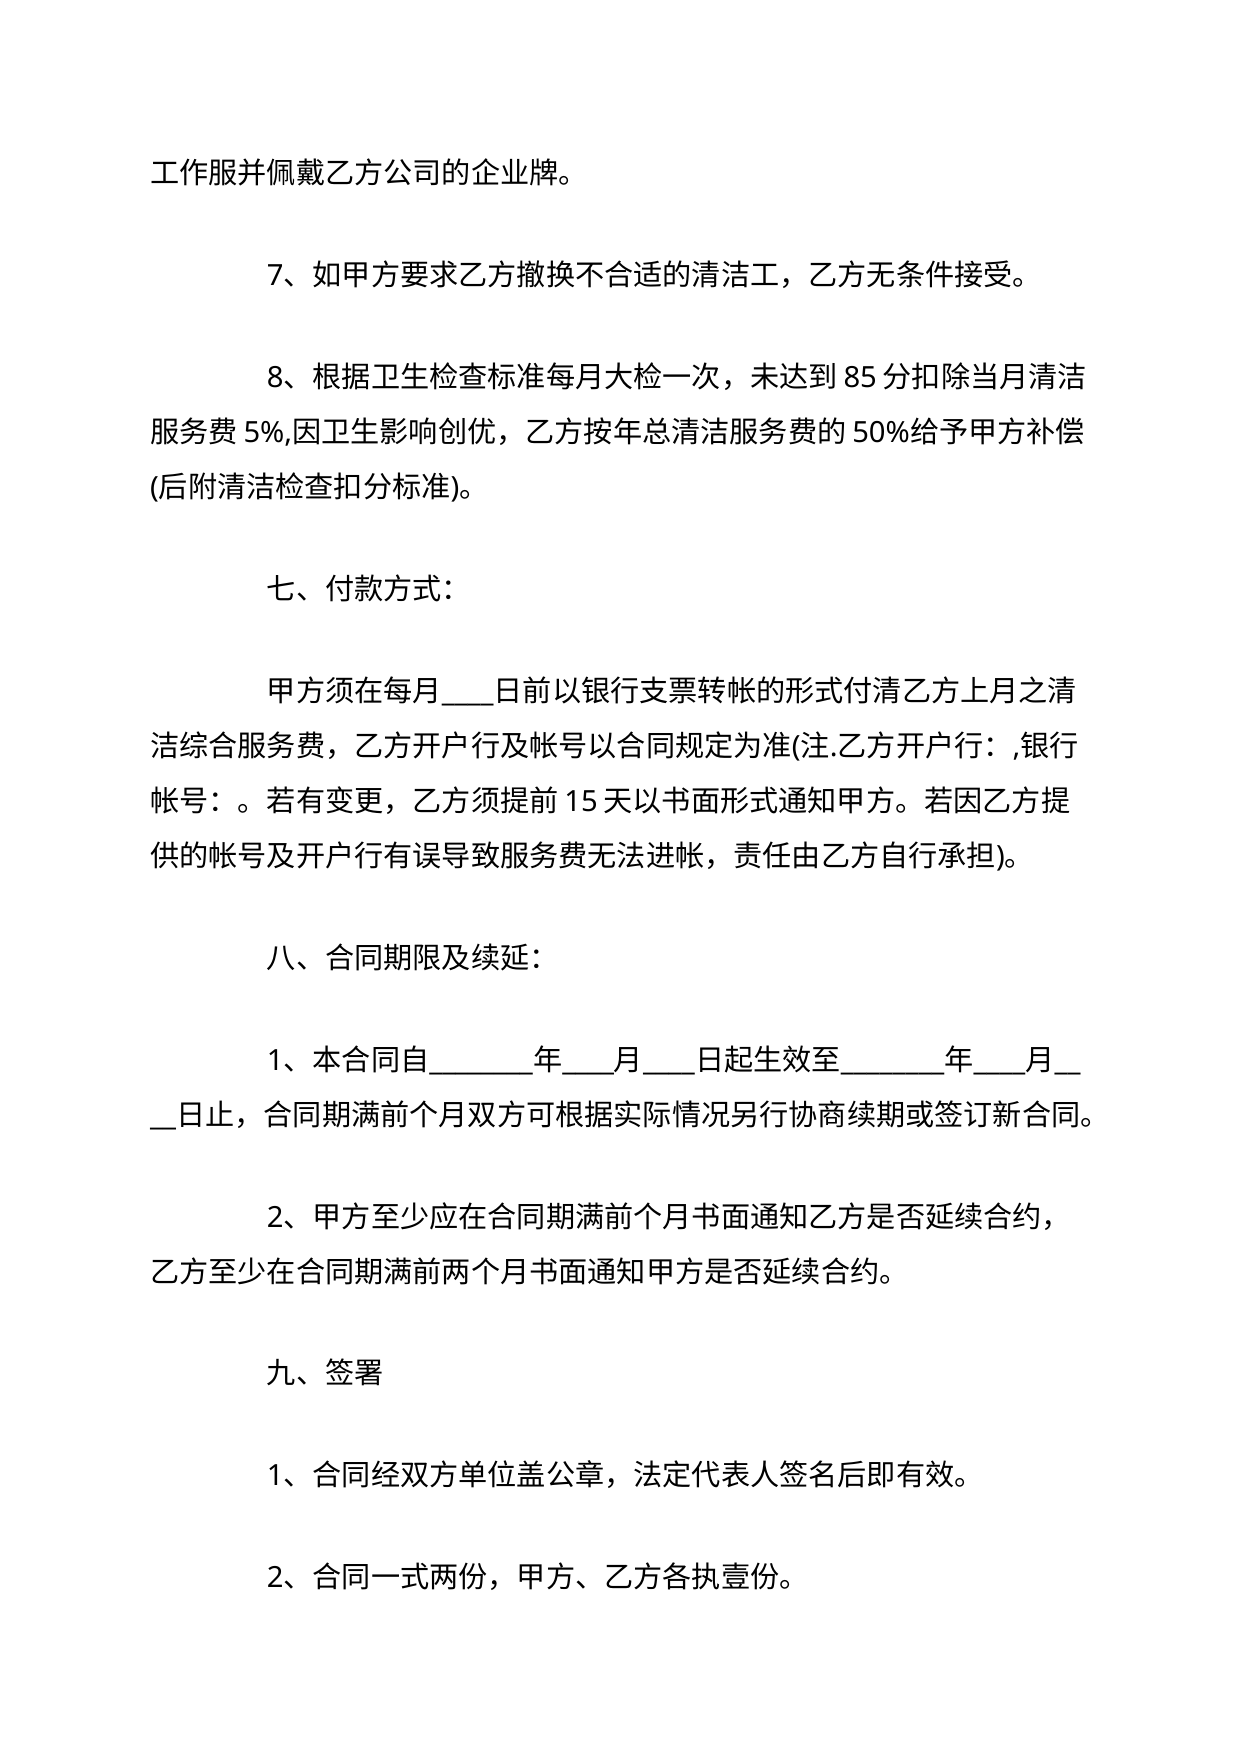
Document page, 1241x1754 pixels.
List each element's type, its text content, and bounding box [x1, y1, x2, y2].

text 八、合同期限及续延： [150, 934, 1090, 977]
text 九、签署 [150, 1350, 1090, 1392]
text 7、如甲方要求乙方撤换不合适的清洁工，乙方无条件接受。 [150, 252, 1090, 294]
text 8、根据卫生检查标准每月大检一次，未达到85分扣除当月清洁服务费5%,因卫生影响创优，乙方按年总清洁服务费的50%给予甲方补偿(后附清洁检查扣分标准)。 [150, 354, 1090, 506]
text 1、本合同自________年____月____日起生效至________年____月____日止，合同期满前个月双方可根据实际情况另行协商续期或签订新合同。 [150, 1036, 1090, 1134]
text 2、甲方至少应在合同期满前个月书面通知乙方是否延续合约，乙方至少在合同期满前两个月书面通知甲方是否延续合约。 [150, 1193, 1090, 1291]
text 甲方须在每月____日前以银行支票转帐的形式付清乙方上月之清洁综合服务费，乙方开户行及帐号以合同规定为准(注.乙方开户行：,银行帐号：。若有变更，乙方须提前15天以书面形式通知甲方。若因乙方提供的帐号及开户行有误导致服务费无法进帐，责任由乙方自行承担)。 [150, 667, 1090, 875]
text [150, 150, 1090, 192]
text 1、合同经双方单位盖公章，法定代表人签名后即有效。 [150, 1452, 1090, 1494]
text 七、付款方式： [150, 566, 1090, 608]
text 2、合同一式两份，甲方、乙方各执壹份。 [150, 1554, 1090, 1596]
